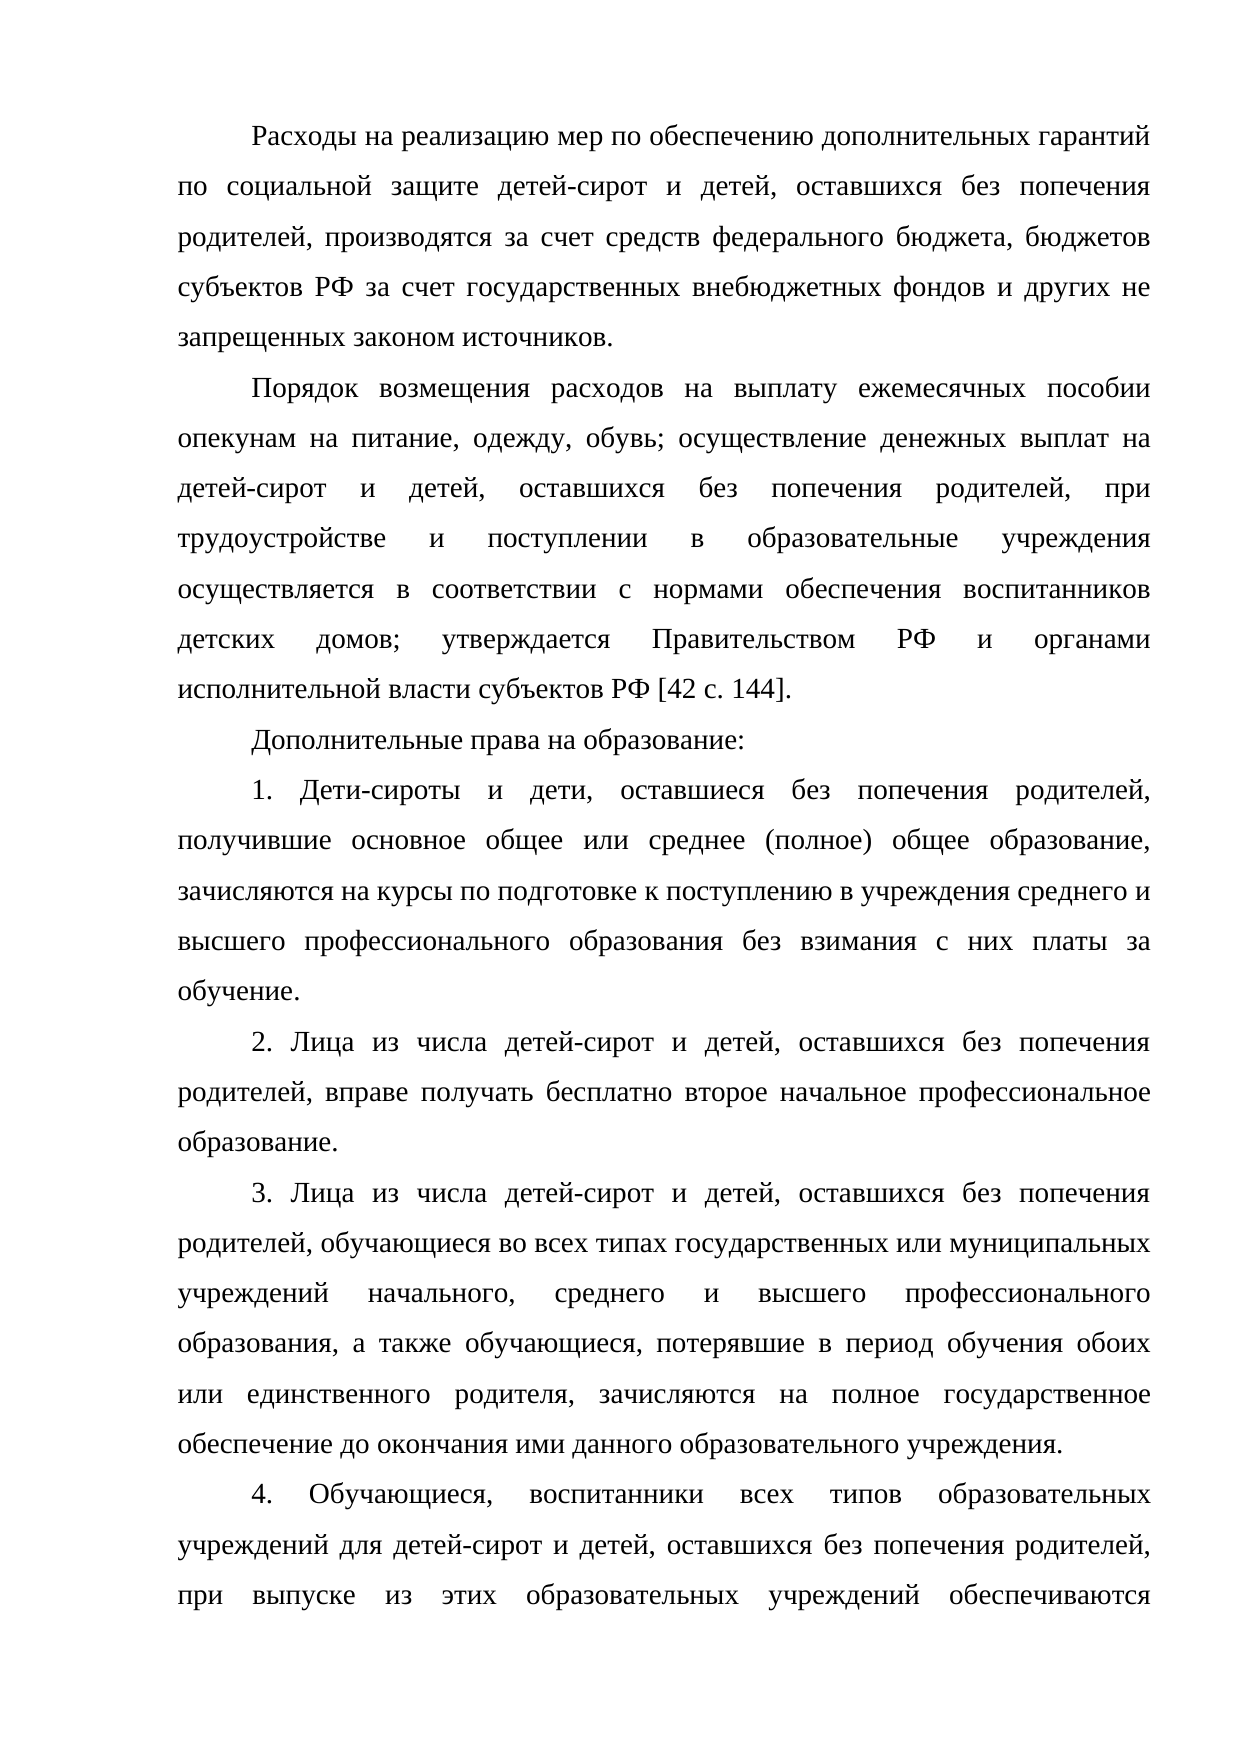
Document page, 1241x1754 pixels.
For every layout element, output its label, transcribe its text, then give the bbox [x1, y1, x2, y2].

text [177, 1477, 1152, 1611]
text 2. Лица из числа детей-сирот и детей, оставшихся без попечения родителей, вправе получать бесплатно второе начальное профессиональное образование. [177, 1024, 1152, 1158]
text Дополнительные права на образование: [177, 722, 1152, 755]
text 1. Дети-сироты и дети, оставшиеся без попечения родителей, получившие основное общее или среднее (полное) общее образование, зачисляются на курсы по подготовке к поступлению в учреждения среднего и высшего профессионального образования без взимания с них платы за обучение. [177, 772, 1152, 1007]
text Расходы на реализацию мер по обеспечению дополнительных гарантий по социальной защите детей-сирот и детей, оставшихся без попечения родителей, производятся за счет средств федерального бюджета, бюджетов субъектов РФ за счет государственных внебюджетных фондов и других не запрещенных законом источников. [177, 118, 1152, 353]
text Порядок возмещения расходов на выплату ежемесячных пособии опекунам на питание, одежду, обувь; осуществление денежных выплат на детей-сирот и детей, оставшихся без попечения родителей, при трудоустройстве и поступлении в образовательные учреждения осуществляется в соответствии с нормами обеспечения воспитанников детских домов; утверждается Правительством РФ и органами исполнительной власти субъектов РФ [42 с. 144]. [177, 370, 1152, 705]
text 3. Лица из числа детей-сирот и детей, оставшихся без попечения родителей, обучающиеся во всех типах государственных или муниципальных учреждений начального, среднего и высшего профессионального образования, а также обучающиеся, потерявшие в период обучения обоих или единственного родителя, зачисляются на полное государственное обеспечение до окончания ими данного образовательного учреждения. [177, 1175, 1152, 1460]
